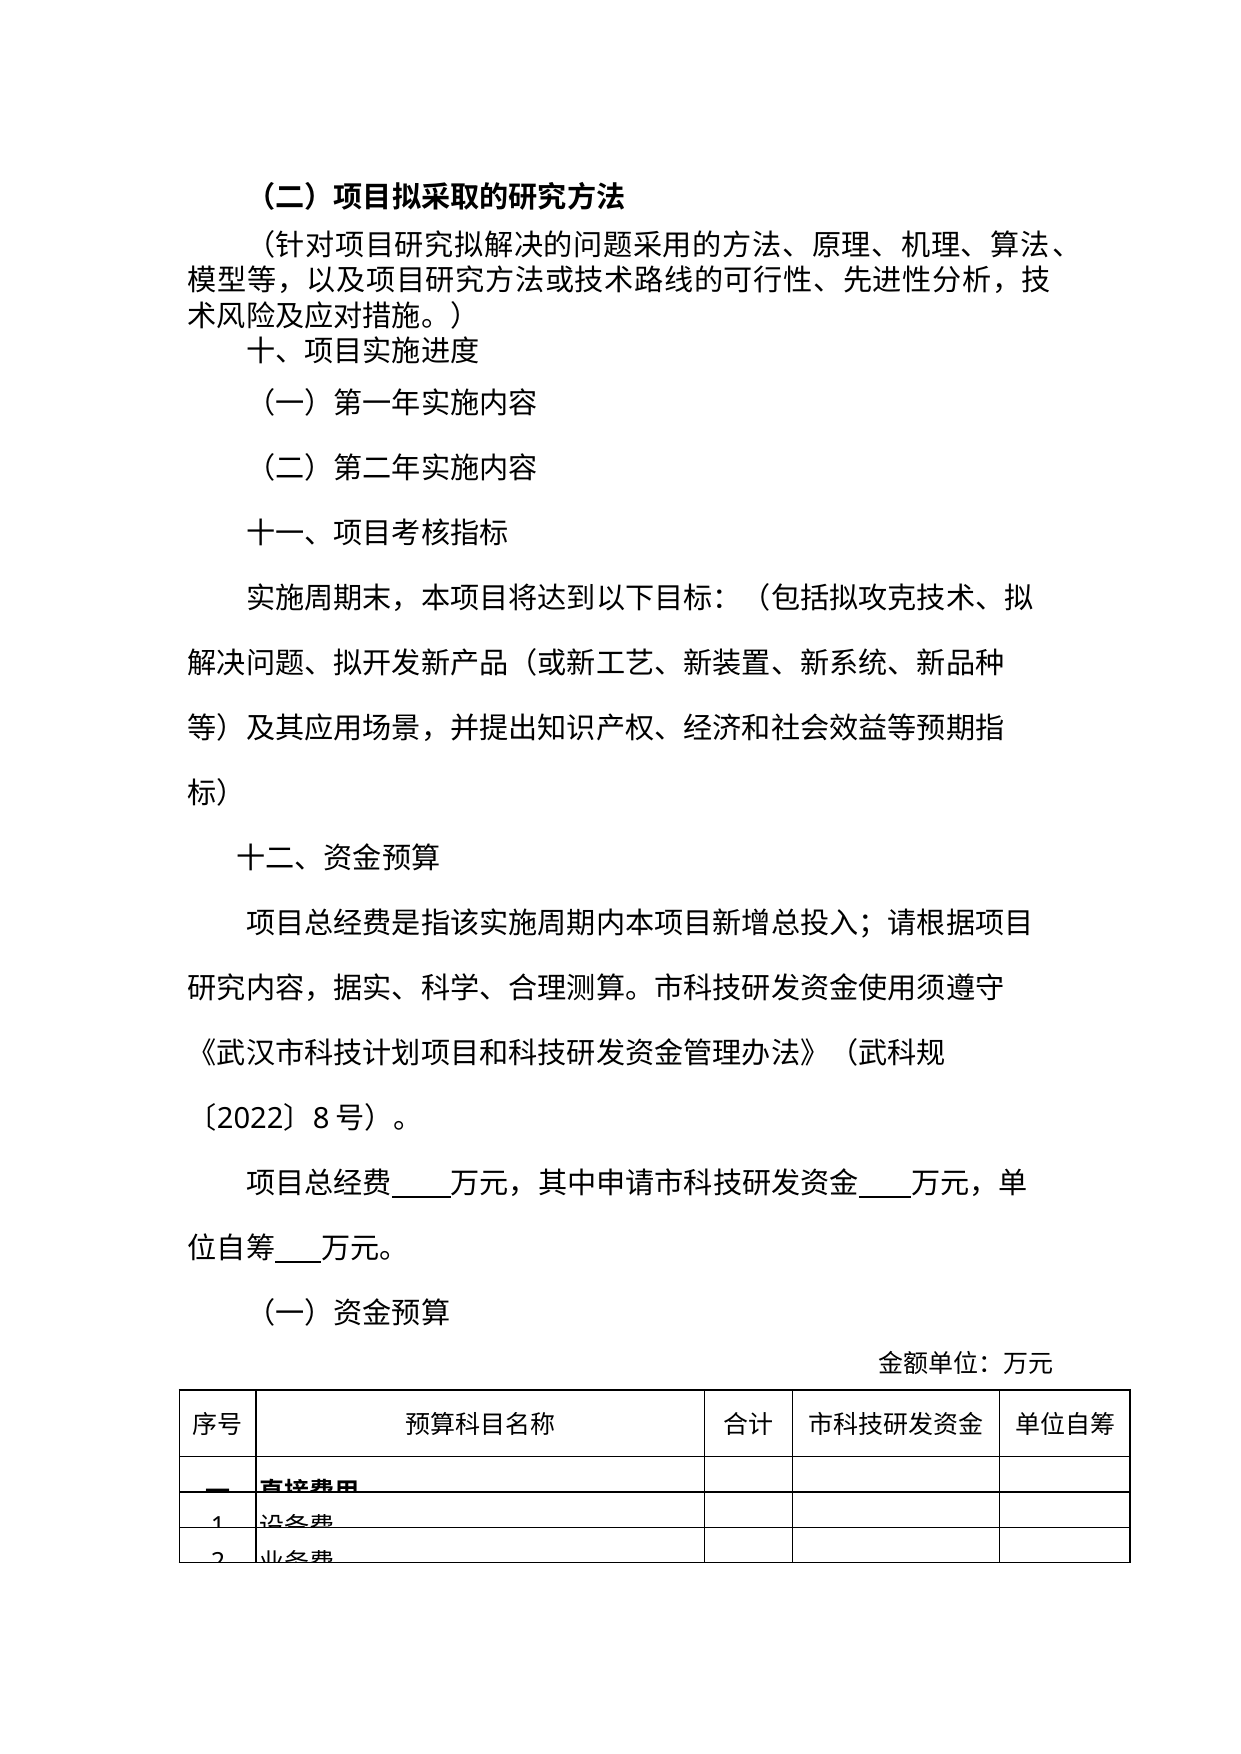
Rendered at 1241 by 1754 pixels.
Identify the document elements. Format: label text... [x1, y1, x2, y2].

table_cell [705, 1457, 792, 1491]
table_cell 直接费用 [257, 1457, 704, 1491]
text （一）资金预算 [187, 1279, 1053, 1344]
text （二）第二年实施内容 [187, 434, 1053, 499]
text （二）项目拟采取的研究方法 [187, 162, 1053, 227]
table_cell [793, 1493, 999, 1526]
table_header 序号 [180, 1391, 255, 1456]
table_cell [705, 1528, 792, 1562]
table_header 预算科目名称 [257, 1391, 704, 1456]
text 实施周期末，本项目将达到以下目标：（包括拟攻克技术、拟解决问题、拟开发新产品（或新工艺、新装置、新系统、新品种等）及其应用场景，并提出知识产权、经济和社会效益等预期指标） [187, 564, 1053, 824]
table_header 市科技研发资金 [793, 1391, 999, 1456]
text 项目总经费 万元，其中申请市科技研发资金 万元，单位自筹 万元。 [187, 1149, 1053, 1279]
table_cell [793, 1457, 999, 1491]
table_header 合计 [705, 1391, 792, 1456]
table_cell 一 [180, 1457, 255, 1491]
table_cell [793, 1528, 999, 1562]
table_cell 业务费 [257, 1528, 704, 1562]
table_cell 2 [180, 1528, 255, 1562]
text 金额单位：万元 [187, 1344, 1053, 1380]
text 十、项目实施进度 [187, 333, 1053, 369]
table_cell [1000, 1457, 1129, 1491]
text （一）第一年实施内容 [187, 369, 1053, 434]
table_cell [705, 1493, 792, 1526]
text （针对项目研究拟解决的问题采用的方法、原理、机理、算法、模型等，以及项目研究方法或技术路线的可行性、先进性分析，技术风险及应对措施。） [187, 227, 1053, 333]
table_cell [1000, 1528, 1129, 1562]
table_cell 设备费 [257, 1493, 704, 1526]
table_header 单位自筹 [1000, 1391, 1129, 1456]
table_cell 1 [180, 1493, 255, 1526]
text 项目总经费是指该实施周期内本项目新增总投入；请根据项目研究内容，据实、科学、合理测算。市科技研发资金使用须遵守《武汉市科技计划项目和科技研发资金管理办法》（武科规〔2022〕8号）。 [187, 889, 1053, 1149]
text 十二、资金预算 [178, 824, 1053, 889]
text 十一、项目考核指标 [187, 499, 1053, 564]
table_cell [1000, 1493, 1129, 1526]
